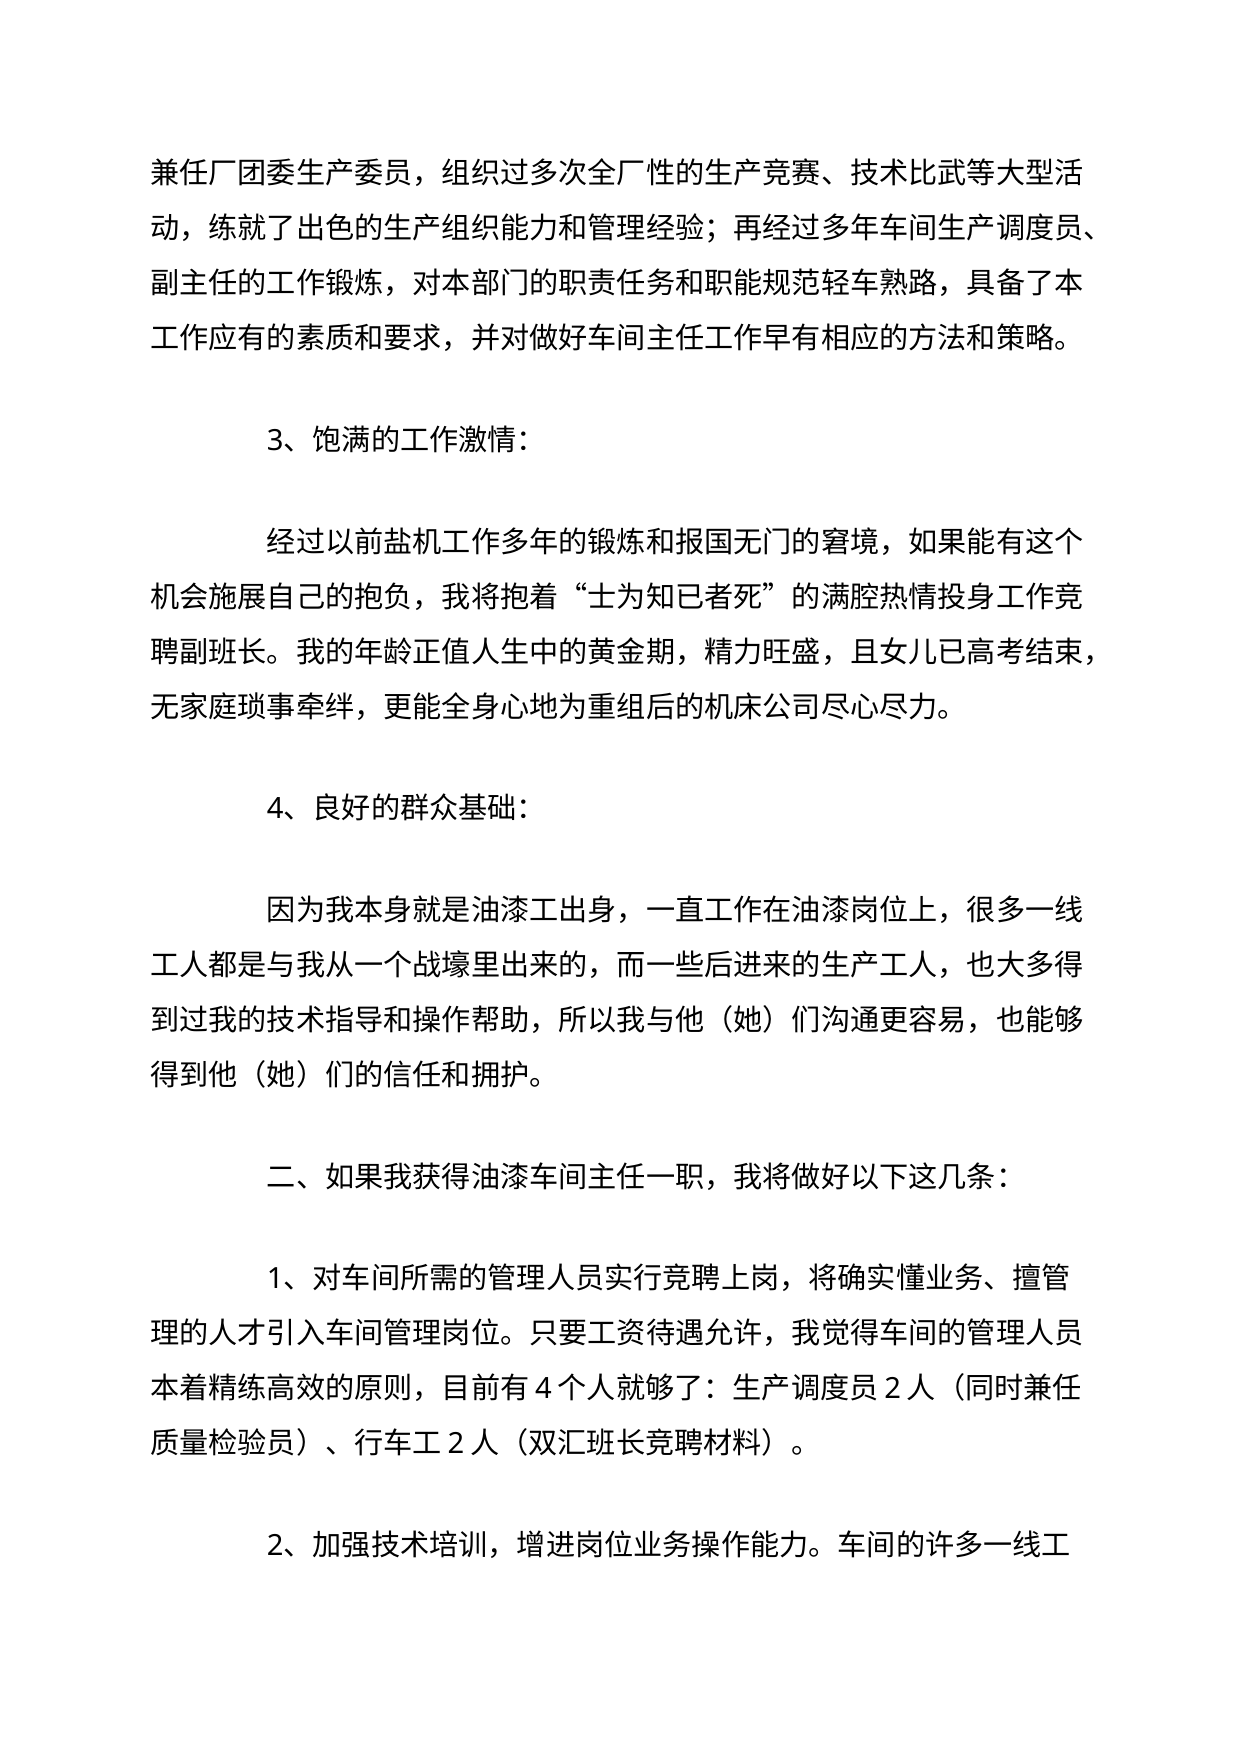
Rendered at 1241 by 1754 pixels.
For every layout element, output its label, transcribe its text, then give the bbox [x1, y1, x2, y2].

text 因为我本身就是油漆工出身，一直工作在油漆岗位上，很多一线工人都是与我从一个战壕里出来的，而一些后进来的生产工人，也大多得到过我的技术指导和操作帮助，所以我与他（她）们沟通更容易，也能够得到他（她）们的信任和拥护。 [150, 887, 1090, 1094]
text 4、良好的群众基础： [150, 785, 1090, 827]
text 1、对车间所需的管理人员实行竞聘上岗，将确实懂业务、擅管理的人才引入车间管理岗位。只要工资待遇允许，我觉得车间的管理人员本着精练高效的原则，目前有4个人就够了：生产调度员2人（同时兼任质量检验员）、行车工2人（双汇班长竞聘材料）。 [150, 1255, 1090, 1462]
text 3、饱满的工作激情： [150, 416, 1090, 459]
text 二、如果我获得油漆车间主任一职，我将做好以下这几条： [150, 1153, 1090, 1196]
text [150, 1522, 1090, 1564]
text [150, 150, 1090, 357]
text 经过以前盐机工作多年的锻炼和报国无门的窘境，如果能有这个机会施展自己的抱负，我将抱着“士为知已者死”的满腔热情投身工作竞聘副班长。我的年龄正值人生中的黄金期，精力旺盛，且女儿已高考结束，无家庭琐事牵绊，更能全身心地为重组后的机床公司尽心尽力。 [150, 518, 1090, 725]
